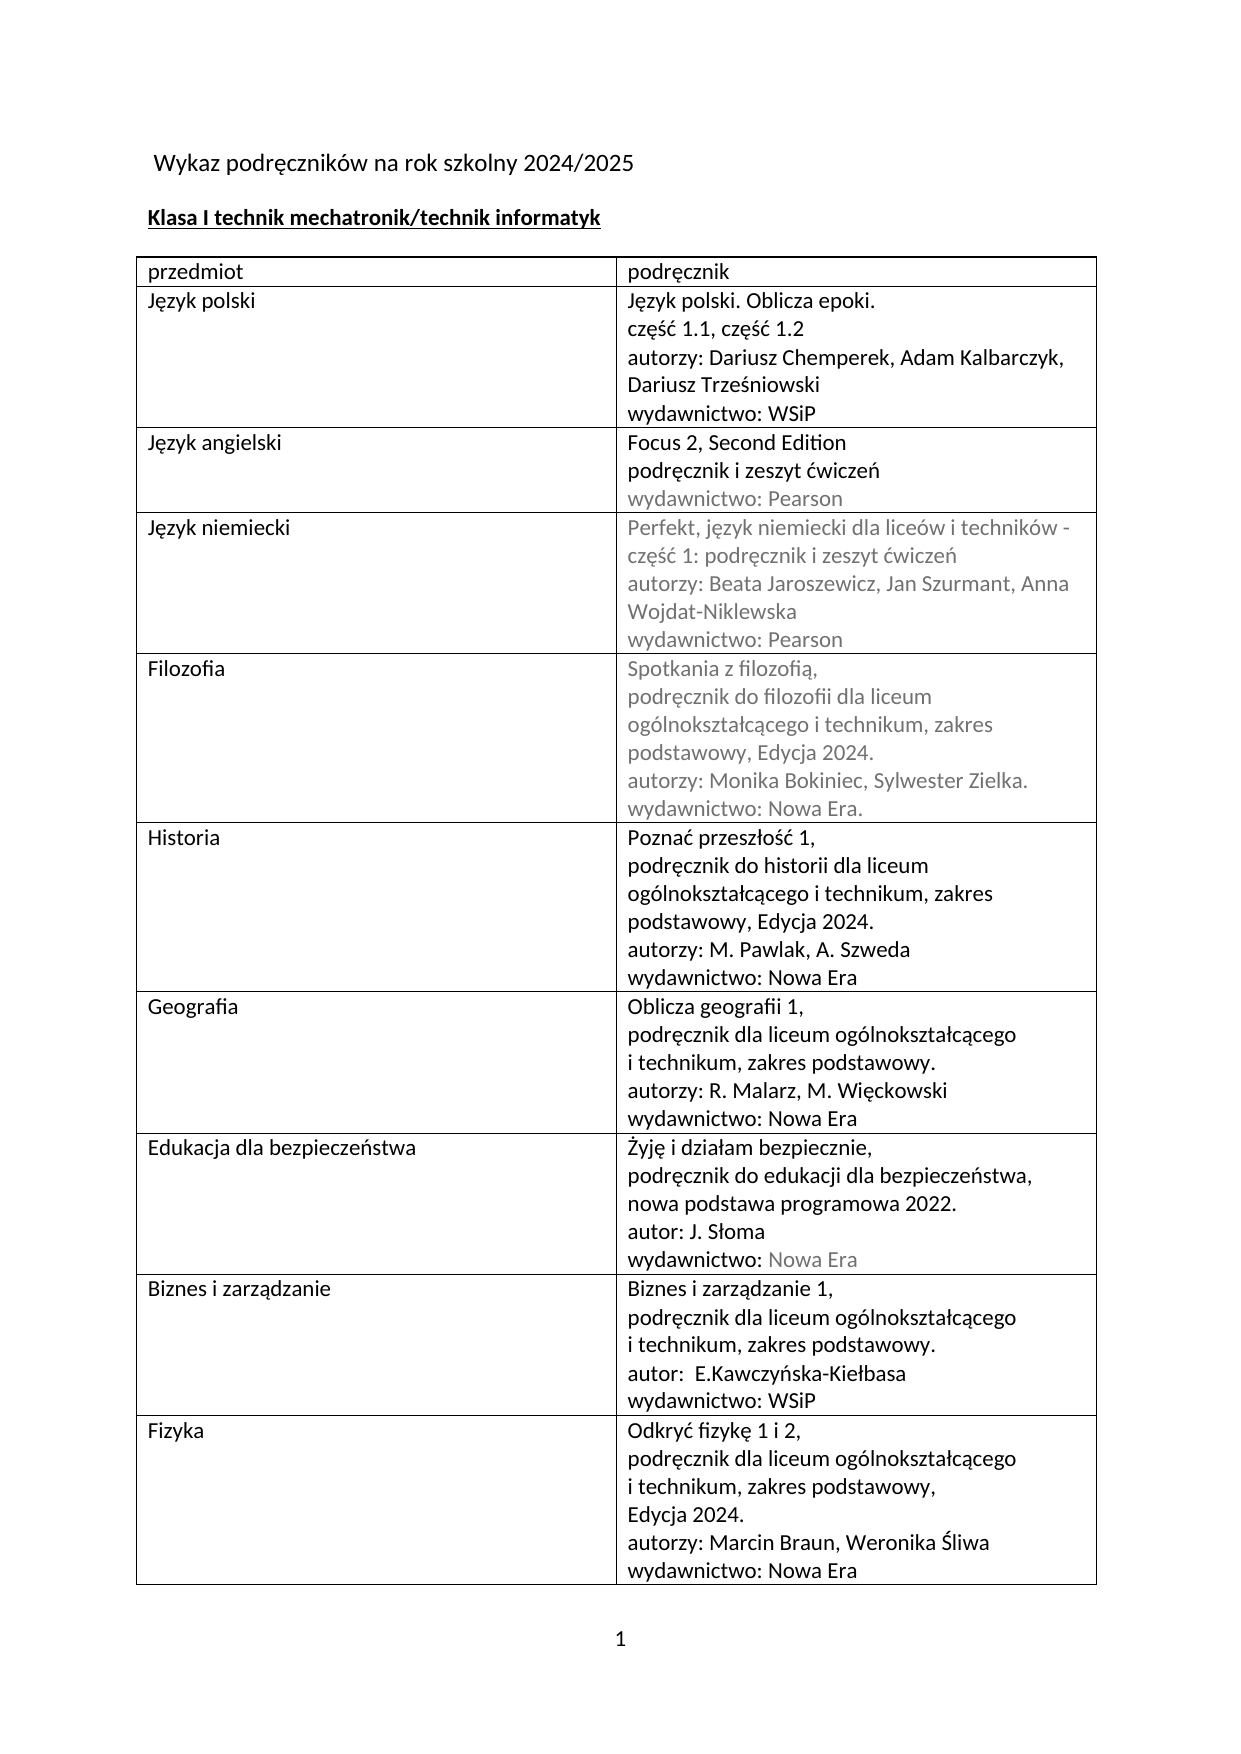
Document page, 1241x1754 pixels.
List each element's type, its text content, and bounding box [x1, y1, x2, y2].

table_cell Biznes i zarządzanie 1, podręcznik dla liceum ogólnokształcącego i technikum, zakres podstawowy. autor: E.Kawczyńska-Kiełbasa wydawnictwo: WSiP [617, 1275, 1096, 1415]
table_cell Żyję i działam bezpiecznie, podręcznik do edukacji dla bezpieczeństwa, nowa podstawa programowa 2022. autor: J. Słoma wydawnictwo: Nowa Era [617, 1134, 1096, 1273]
table_cell Język polski. Oblicza epoki. część 1.1, część 1.2 autorzy: Dariusz Chemperek, Adam Kalbarczyk, Dariusz Trześniowski wydawnictwo: WSiP [617, 287, 1096, 427]
text Klasa I technik mechatronik/technik informatyk [148, 203, 1093, 231]
table_cell Focus 2, Second Edition podręcznik i zeszyt ćwiczeń wydawnictwo: Pearson [617, 428, 1096, 512]
table_cell Odkryć fizykę 1 i 2, podręcznik dla liceum ogólnokształcącego i technikum, zakres podstawowy, Edycja 2024. autorzy: Marcin Braun, Weronika Śliwa wydawnictwo: Nowa Era [617, 1416, 1096, 1584]
table_cell Perfekt, język niemiecki dla liceów i techników - część 1: podręcznik i zeszyt ćwiczeń autorzy: Beata Jaroszewicz, Jan Szurmant, Anna Wojdat-Niklewska wydawnictwo: Pearson [797, 513, 1096, 653]
table_cell Język angielski [137, 428, 616, 512]
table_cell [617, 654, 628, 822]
table_cell Oblicza geografii 1, podręcznik dla liceum ogólnokształcącego i technikum, zakres podstawowy. autorzy: R. Malarz, M. Więckowski wydawnictwo: Nowa Era [617, 992, 1096, 1132]
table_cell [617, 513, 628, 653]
table_cell Edukacja dla bezpieczeństwa [137, 1134, 616, 1273]
table_cell Fizyka [137, 1416, 616, 1584]
text Wykaz podręczników na rok szkolny 2024/2025 [148, 148, 1093, 178]
table_cell Spotkania z filozofią, podręcznik do filozofii dla liceum ogólnokształcącego i technikum, zakres podstawowy, Edycja 2024. autorzy: Monika Bokiniec, Sylwester Zielka. wydawnictwo: Nowa Era. [818, 654, 1096, 822]
table_cell Filozofia [137, 654, 616, 822]
table_cell Geografia [137, 992, 616, 1132]
table_header przedmiot [137, 258, 616, 286]
table_cell Biznes i zarządzanie [137, 1275, 616, 1415]
table_cell Poznać przeszłość 1, podręcznik do historii dla liceum ogólnokształcącego i technikum, zakres podstawowy, Edycja 2024. autorzy: M. Pawlak, A. Szweda wydawnictwo: Nowa Era [617, 823, 1096, 991]
table_cell Język niemiecki [137, 513, 616, 653]
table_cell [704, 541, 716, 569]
table_header podręcznik [617, 258, 1096, 286]
table_cell Język polski [137, 287, 616, 427]
table_cell Historia [137, 823, 616, 991]
